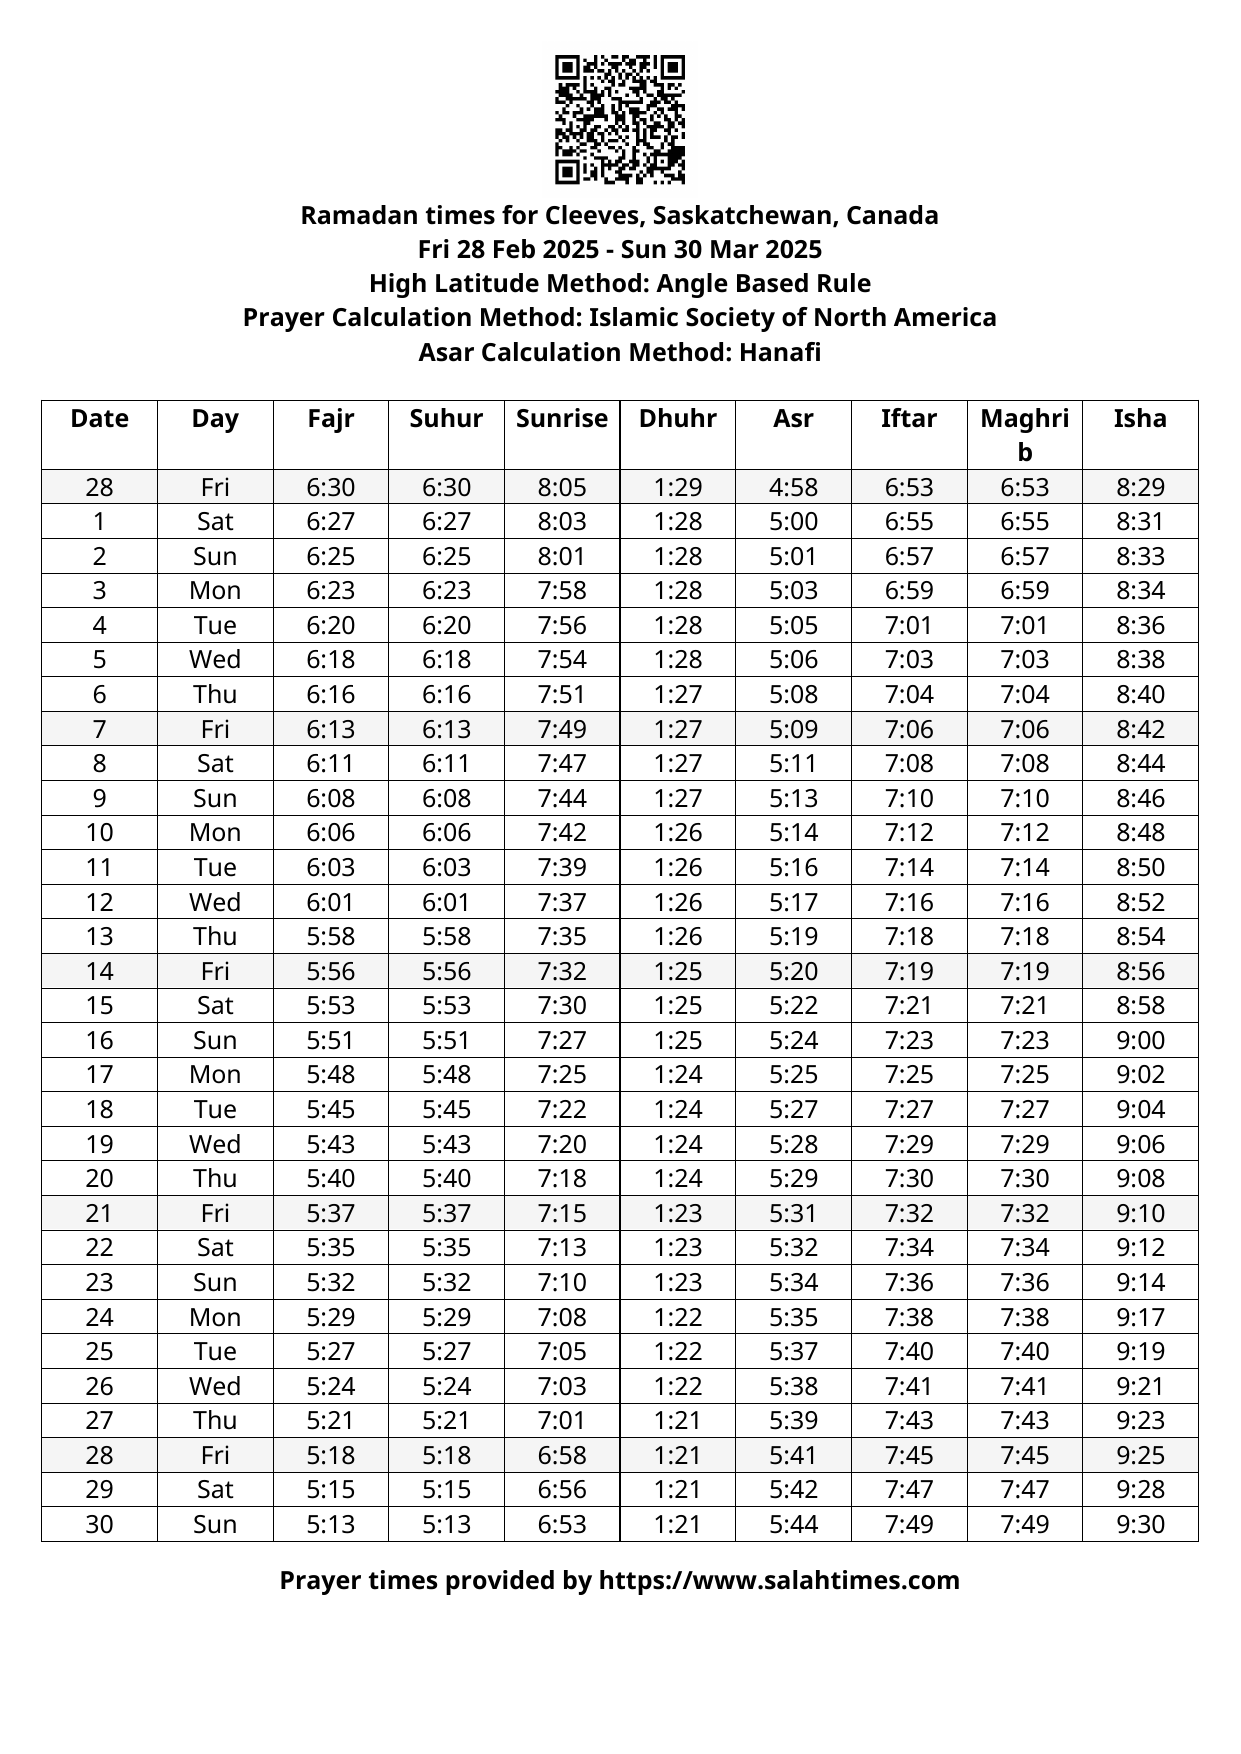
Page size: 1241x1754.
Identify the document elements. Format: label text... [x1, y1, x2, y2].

table_cell Tue [158, 1092, 273, 1126]
table_cell Wed [158, 643, 273, 676]
table_cell 1:26 [621, 919, 735, 953]
table_cell 6:03 [274, 850, 388, 884]
table_cell Tue [158, 608, 273, 642]
table_cell Tue [158, 850, 273, 884]
table_cell 7:38 [968, 1300, 1082, 1333]
table_cell 7:03 [852, 643, 967, 676]
table_cell 1:28 [621, 643, 735, 676]
table_cell 5:01 [736, 539, 851, 572]
table_cell 6:59 [968, 574, 1082, 607]
table_cell 1:24 [621, 1161, 735, 1195]
table_cell 6:59 [852, 574, 967, 607]
table_cell 1:26 [621, 885, 735, 918]
table_cell Sun [158, 781, 273, 814]
text Ramadan times for Cleeves, Saskatchewan, Canada [42, 198, 1198, 232]
table_cell 1:27 [621, 746, 735, 780]
table_header Day [158, 401, 273, 469]
table_cell 9:08 [1083, 1161, 1198, 1195]
table_cell 7:41 [968, 1369, 1082, 1402]
table_cell 6:18 [389, 643, 504, 676]
table_cell 6:23 [274, 574, 388, 607]
table_cell 5:14 [736, 816, 851, 849]
table_cell 1:23 [621, 1231, 735, 1264]
table_cell 9:19 [1083, 1334, 1198, 1368]
table_cell Sat [158, 1231, 273, 1264]
table_cell 6:25 [274, 539, 388, 572]
table_cell 6:30 [389, 470, 504, 503]
table_cell 5:11 [736, 746, 851, 780]
table_cell 22 [42, 1231, 157, 1264]
table_cell 9 [42, 781, 157, 814]
table_cell 7:40 [968, 1334, 1082, 1368]
table_cell 9:14 [1083, 1265, 1198, 1299]
table_cell 7:25 [852, 1058, 967, 1091]
table_cell Thu [158, 919, 273, 953]
table_cell 23 [42, 1265, 157, 1299]
table_cell 28 [42, 470, 157, 503]
table_cell 7:05 [505, 1334, 619, 1368]
table_cell 8:34 [1083, 574, 1198, 607]
table_cell 7:47 [505, 746, 619, 780]
table_cell 7:37 [505, 885, 619, 918]
table_cell 6:27 [274, 504, 388, 538]
table_cell 7:49 [968, 1507, 1082, 1541]
table_cell 6:16 [389, 677, 504, 711]
table_cell 5:15 [274, 1473, 388, 1506]
table_cell 7:44 [505, 781, 619, 814]
table_cell 9:04 [1083, 1092, 1198, 1126]
table_cell 29 [42, 1473, 157, 1506]
table_cell 5:43 [389, 1127, 504, 1160]
table_cell 5:27 [274, 1334, 388, 1368]
table_cell 7:04 [968, 677, 1082, 711]
table_cell 5:51 [389, 1023, 504, 1057]
table_cell 5:21 [389, 1404, 504, 1437]
table_cell 1:28 [621, 608, 735, 642]
table_cell 1:21 [621, 1438, 735, 1472]
table_cell Wed [158, 885, 273, 918]
table_cell 5:37 [389, 1196, 504, 1229]
table_header Suhur [389, 401, 504, 469]
table_cell 7:30 [852, 1161, 967, 1195]
table_cell 7:34 [852, 1231, 967, 1264]
table_cell 5:09 [736, 712, 851, 745]
table_cell 6:30 [274, 470, 388, 503]
table_cell 5:56 [274, 954, 388, 987]
table_cell 5:35 [736, 1300, 851, 1333]
table_cell 5 [42, 643, 157, 676]
table_cell 7:45 [852, 1438, 967, 1472]
table_cell 5:22 [736, 989, 851, 1022]
table_cell Mon [158, 574, 273, 607]
table_cell 5:24 [389, 1369, 504, 1402]
table_cell 5:40 [389, 1161, 504, 1195]
table_cell 7:20 [505, 1127, 619, 1160]
picture [542, 41, 699, 198]
table_cell 14 [42, 954, 157, 987]
table_cell 6:08 [389, 781, 504, 814]
table_cell 9:21 [1083, 1369, 1198, 1402]
table_cell 7:41 [852, 1369, 967, 1402]
table_cell Mon [158, 1058, 273, 1091]
table_cell 5:29 [274, 1300, 388, 1333]
table_cell 7:18 [505, 1161, 619, 1195]
table_cell 7:14 [852, 850, 967, 884]
table_cell 6:08 [274, 781, 388, 814]
table_cell 5:37 [274, 1196, 388, 1229]
table_cell 7:16 [968, 885, 1082, 918]
table_cell 7:04 [852, 677, 967, 711]
table_cell 8:52 [1083, 885, 1198, 918]
table_cell Thu [158, 1404, 273, 1437]
table_cell 7:01 [968, 608, 1082, 642]
table_cell 5:34 [736, 1265, 851, 1299]
table_cell 1:22 [621, 1300, 735, 1333]
table_cell 8:38 [1083, 643, 1198, 676]
table_cell 6:57 [852, 539, 967, 572]
table_cell 6:20 [274, 608, 388, 642]
table_cell 25 [42, 1334, 157, 1368]
text Asar Calculation Method: Hanafi [42, 334, 1198, 368]
table_cell 7:12 [852, 816, 967, 849]
table_cell 7:49 [852, 1507, 967, 1541]
table_cell 7:32 [852, 1196, 967, 1229]
table_cell 1:26 [621, 850, 735, 884]
table_cell 1:27 [621, 677, 735, 711]
table_cell 5:45 [274, 1092, 388, 1126]
table_cell 1:25 [621, 989, 735, 1022]
table_cell 8:36 [1083, 608, 1198, 642]
table_cell 1:21 [621, 1473, 735, 1506]
table_cell 11 [42, 850, 157, 884]
table_cell 6:18 [274, 643, 388, 676]
table_cell 5:43 [274, 1127, 388, 1160]
table_cell 8:01 [505, 539, 619, 572]
table_cell 5:48 [389, 1058, 504, 1091]
table_cell 7:14 [968, 850, 1082, 884]
table_cell 7:23 [968, 1023, 1082, 1057]
table_cell 7:10 [968, 781, 1082, 814]
table_cell 9:00 [1083, 1023, 1198, 1057]
table_cell 8:48 [1083, 816, 1198, 849]
table_cell 1:22 [621, 1369, 735, 1402]
table_cell 5:28 [736, 1127, 851, 1160]
table_cell 8:03 [505, 504, 619, 538]
table_cell 5:21 [274, 1404, 388, 1437]
table_cell 5:45 [389, 1092, 504, 1126]
table_cell 7:03 [505, 1369, 619, 1402]
table_cell 6:20 [389, 608, 504, 642]
table_cell 1:23 [621, 1265, 735, 1299]
table_cell 5:35 [274, 1231, 388, 1264]
table_cell 9:10 [1083, 1196, 1198, 1229]
table_cell 5:20 [736, 954, 851, 987]
table_cell 6:13 [389, 712, 504, 745]
table_cell 6:55 [968, 504, 1082, 538]
table_cell 7:06 [852, 712, 967, 745]
table_cell 9:06 [1083, 1127, 1198, 1160]
table_cell Mon [158, 816, 273, 849]
table_cell 5:13 [389, 1507, 504, 1541]
table_cell 8:40 [1083, 677, 1198, 711]
table_cell 20 [42, 1161, 157, 1195]
table_cell 7:43 [968, 1404, 1082, 1437]
table_cell 6:55 [852, 504, 967, 538]
table_cell 1:21 [621, 1404, 735, 1437]
table_cell 7:12 [968, 816, 1082, 849]
table_cell 6:11 [389, 746, 504, 780]
table_cell 7:56 [505, 608, 619, 642]
table_cell Sat [158, 746, 273, 780]
table_cell 7:21 [852, 989, 967, 1022]
table_cell 6:58 [505, 1438, 619, 1472]
table_cell 8:56 [1083, 954, 1198, 987]
table_cell 5:41 [736, 1438, 851, 1472]
table_cell 7:30 [505, 989, 619, 1022]
table_cell 8:33 [1083, 539, 1198, 572]
table_cell 7:08 [505, 1300, 619, 1333]
table_cell 5:40 [274, 1161, 388, 1195]
table_cell 5:32 [274, 1265, 388, 1299]
table_cell 1:27 [621, 781, 735, 814]
table_cell 5:37 [736, 1334, 851, 1368]
table_cell 30 [42, 1507, 157, 1541]
table_cell 7:38 [852, 1300, 967, 1333]
table_cell 5:03 [736, 574, 851, 607]
table_cell 6:13 [274, 712, 388, 745]
table_cell 7:25 [505, 1058, 619, 1091]
table_cell 27 [42, 1404, 157, 1437]
table_cell 6:01 [389, 885, 504, 918]
table_cell 7:30 [968, 1161, 1082, 1195]
table_cell 6:56 [505, 1473, 619, 1506]
table_cell 17 [42, 1058, 157, 1091]
table_cell 7:25 [968, 1058, 1082, 1091]
table_cell 21 [42, 1196, 157, 1229]
table_cell 7:40 [852, 1334, 967, 1368]
table_cell Thu [158, 1161, 273, 1195]
table_cell 7:19 [968, 954, 1082, 987]
table_cell 5:13 [274, 1507, 388, 1541]
table_cell 6:11 [274, 746, 388, 780]
table_cell 5:29 [389, 1300, 504, 1333]
table_cell 4:58 [736, 470, 851, 503]
table_cell 1:24 [621, 1058, 735, 1091]
table_header Sunrise [505, 401, 619, 469]
table_cell 5:53 [274, 989, 388, 1022]
table_cell 6:25 [389, 539, 504, 572]
table_cell Sat [158, 1473, 273, 1506]
table_cell 28 [42, 1438, 157, 1472]
table_cell 5:44 [736, 1507, 851, 1541]
table_cell 5:19 [736, 919, 851, 953]
text Prayer Calculation Method: Islamic Society of North America [42, 300, 1198, 334]
table_cell 5:29 [736, 1161, 851, 1195]
table_cell 5:32 [389, 1265, 504, 1299]
table_cell 7:54 [505, 643, 619, 676]
table_cell 8:54 [1083, 919, 1198, 953]
table_cell 7:32 [968, 1196, 1082, 1229]
table_cell 6:53 [505, 1507, 619, 1541]
table_cell 5:51 [274, 1023, 388, 1057]
table_cell 5:27 [736, 1092, 851, 1126]
table_cell 5:18 [274, 1438, 388, 1472]
table_cell 16 [42, 1023, 157, 1057]
table_cell Fri [158, 1438, 273, 1472]
table_cell 5:42 [736, 1473, 851, 1506]
table_cell 1:28 [621, 504, 735, 538]
table_header Iftar [852, 401, 967, 469]
table_cell 4 [42, 608, 157, 642]
table_cell 1:28 [621, 574, 735, 607]
text Prayer times provided by https://www.salahtimes.com [42, 1563, 1198, 1597]
table_cell 7:43 [852, 1404, 967, 1437]
text High Latitude Method: Angle Based Rule [42, 266, 1198, 300]
table_cell 5:58 [389, 919, 504, 953]
table_cell 5:56 [389, 954, 504, 987]
table_cell 24 [42, 1300, 157, 1333]
table_cell 6:57 [968, 539, 1082, 572]
table_cell Wed [158, 1127, 273, 1160]
table_header Dhuhr [621, 401, 735, 469]
table_cell Sun [158, 1023, 273, 1057]
table_cell 7:16 [852, 885, 967, 918]
table_cell 7:06 [968, 712, 1082, 745]
table_cell 7:15 [505, 1196, 619, 1229]
table_cell 7:58 [505, 574, 619, 607]
table_cell 5:00 [736, 504, 851, 538]
table_cell 5:06 [736, 643, 851, 676]
table_cell 7:03 [968, 643, 1082, 676]
table_cell 5:15 [389, 1473, 504, 1506]
table_cell 5:31 [736, 1196, 851, 1229]
table_cell 7:08 [968, 746, 1082, 780]
table_cell 7:47 [852, 1473, 967, 1506]
table_cell 6:06 [389, 816, 504, 849]
table_cell 1 [42, 504, 157, 538]
table_cell 9:30 [1083, 1507, 1198, 1541]
table_cell 1:28 [621, 539, 735, 572]
table_cell 5:27 [389, 1334, 504, 1368]
table_cell 9:25 [1083, 1438, 1198, 1472]
table_header Date [42, 401, 157, 469]
table_cell 8:42 [1083, 712, 1198, 745]
table_cell 12 [42, 885, 157, 918]
table_cell 9:17 [1083, 1300, 1198, 1333]
table_cell 7:34 [968, 1231, 1082, 1264]
table_cell 1:27 [621, 712, 735, 745]
table_cell Sun [158, 539, 273, 572]
table_cell 5:35 [389, 1231, 504, 1264]
table_cell 7:10 [505, 1265, 619, 1299]
table_cell 5:13 [736, 781, 851, 814]
table_cell 1:21 [621, 1507, 735, 1541]
table_cell 7:21 [968, 989, 1082, 1022]
table_cell 2 [42, 539, 157, 572]
table_cell Fri [158, 954, 273, 987]
table_cell Sun [158, 1507, 273, 1541]
table_cell 5:25 [736, 1058, 851, 1091]
table_cell 8:58 [1083, 989, 1198, 1022]
table_cell 7:42 [505, 816, 619, 849]
table_cell Sat [158, 504, 273, 538]
table_cell 1:22 [621, 1334, 735, 1368]
table_cell Wed [158, 1369, 273, 1402]
table_cell 7:08 [852, 746, 967, 780]
table_cell 18 [42, 1092, 157, 1126]
table_cell 7:01 [852, 608, 967, 642]
table_cell 8:46 [1083, 781, 1198, 814]
table_cell 5:39 [736, 1404, 851, 1437]
table_cell 5:24 [274, 1369, 388, 1402]
table_cell 10 [42, 816, 157, 849]
table_cell 5:38 [736, 1369, 851, 1402]
table_cell 7:29 [852, 1127, 967, 1160]
table_cell 6:53 [968, 470, 1082, 503]
table_cell 7:35 [505, 919, 619, 953]
table_cell 6:06 [274, 816, 388, 849]
table_cell 5:08 [736, 677, 851, 711]
table_cell 15 [42, 989, 157, 1022]
table_header Asr [736, 401, 851, 469]
table_cell 7:18 [968, 919, 1082, 953]
table_cell 6 [42, 677, 157, 711]
table_cell 8:44 [1083, 746, 1198, 780]
table_header Isha [1083, 401, 1198, 469]
table_cell 7:10 [852, 781, 967, 814]
table_cell 1:25 [621, 954, 735, 987]
table_cell 5:16 [736, 850, 851, 884]
table_cell 6:27 [389, 504, 504, 538]
table_cell Thu [158, 677, 273, 711]
table_header Maghrib [968, 401, 1082, 469]
table_cell 7:19 [852, 954, 967, 987]
table_cell 7:22 [505, 1092, 619, 1126]
table_cell 7 [42, 712, 157, 745]
table_cell 9:23 [1083, 1404, 1198, 1437]
table_cell Fri [158, 1196, 273, 1229]
table_cell 7:29 [968, 1127, 1082, 1160]
table_cell 9:12 [1083, 1231, 1198, 1264]
table_cell 9:28 [1083, 1473, 1198, 1506]
table_cell 8:50 [1083, 850, 1198, 884]
table_cell 19 [42, 1127, 157, 1160]
table_cell 1:25 [621, 1023, 735, 1057]
table_cell Sat [158, 989, 273, 1022]
table_cell 6:03 [389, 850, 504, 884]
table_cell 8:29 [1083, 470, 1198, 503]
table_cell 9:02 [1083, 1058, 1198, 1091]
table_cell 7:32 [505, 954, 619, 987]
table_cell 7:39 [505, 850, 619, 884]
table_cell 6:23 [389, 574, 504, 607]
table_cell 7:13 [505, 1231, 619, 1264]
table_cell 1:26 [621, 816, 735, 849]
table_cell 7:36 [968, 1265, 1082, 1299]
table_cell 5:58 [274, 919, 388, 953]
table_cell 13 [42, 919, 157, 953]
table_cell 7:01 [505, 1404, 619, 1437]
table_cell 3 [42, 574, 157, 607]
table_cell 7:27 [968, 1092, 1082, 1126]
table_cell 1:24 [621, 1092, 735, 1126]
table_cell 5:32 [736, 1231, 851, 1264]
table_cell 1:24 [621, 1127, 735, 1160]
table_cell Sun [158, 1265, 273, 1299]
table_cell 5:18 [389, 1438, 504, 1472]
table_cell 8 [42, 746, 157, 780]
table_cell 7:36 [852, 1265, 967, 1299]
table_cell 1:23 [621, 1196, 735, 1229]
table_header Fajr [274, 401, 388, 469]
table_cell 7:51 [505, 677, 619, 711]
table_cell 8:31 [1083, 504, 1198, 538]
table_cell Tue [158, 1334, 273, 1368]
table_cell Fri [158, 712, 273, 745]
table_cell 7:18 [852, 919, 967, 953]
table_cell 7:49 [505, 712, 619, 745]
table_cell 5:48 [274, 1058, 388, 1091]
table_cell 6:53 [852, 470, 967, 503]
table_cell 5:24 [736, 1023, 851, 1057]
table_cell 6:01 [274, 885, 388, 918]
table_cell 5:05 [736, 608, 851, 642]
table_cell Fri [158, 470, 273, 503]
table_cell 7:27 [505, 1023, 619, 1057]
table_cell 7:23 [852, 1023, 967, 1057]
table_cell 7:45 [968, 1438, 1082, 1472]
table_cell 6:16 [274, 677, 388, 711]
table_cell 26 [42, 1369, 157, 1402]
table_cell Mon [158, 1300, 273, 1333]
table_cell 5:17 [736, 885, 851, 918]
table_cell 8:05 [505, 470, 619, 503]
table_cell 5:53 [389, 989, 504, 1022]
table_cell 1:29 [621, 470, 735, 503]
text Fri 28 Feb 2025 - Sun 30 Mar 2025 [42, 232, 1198, 266]
table_cell 7:47 [968, 1473, 1082, 1506]
table_cell 7:27 [852, 1092, 967, 1126]
